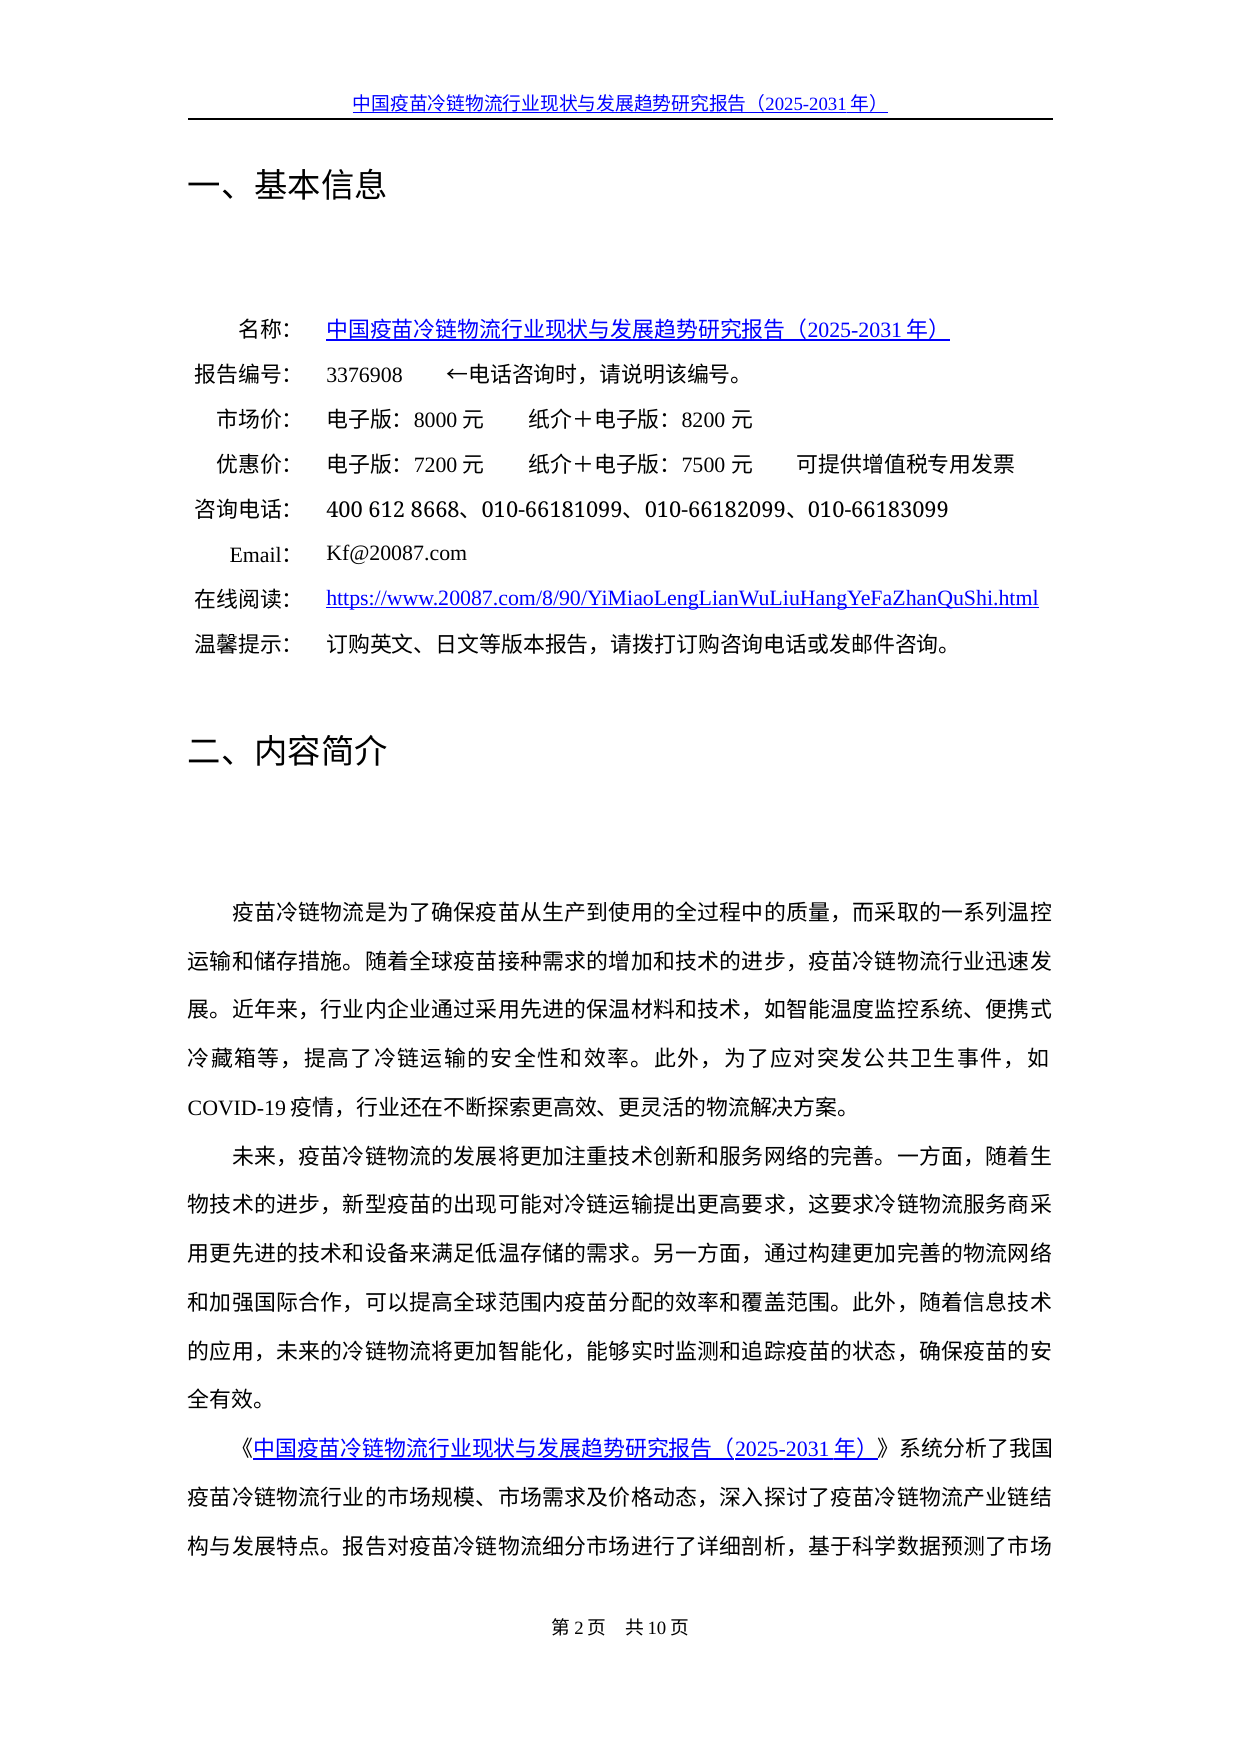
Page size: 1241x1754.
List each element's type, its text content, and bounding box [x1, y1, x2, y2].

table_cell [315, 582, 1073, 627]
table_cell 3376908 ←电话咨询时，请说明该编号。 [315, 357, 1073, 402]
table_cell 市场价： [167, 402, 315, 447]
title 二、内容简介 [187, 717, 1053, 782]
table_cell Email： [167, 537, 315, 582]
table_header 名称： [167, 312, 315, 357]
table_cell 优惠价： [167, 447, 315, 492]
table_header 中国疫苗冷链物流行业现状与发展趋势研究报告（2025-2031年） [315, 312, 1073, 357]
title 一、基本信息 [187, 150, 1053, 215]
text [187, 894, 1053, 1561]
table_cell 400 612 8668、010-66181099、010-66182099、010-66183099 [315, 492, 1073, 537]
table_cell 咨询电话： [167, 492, 315, 537]
table_cell 报告编号： [167, 357, 315, 402]
table_cell Kf@20087.com [315, 537, 1073, 582]
table_cell 温馨提示： [167, 627, 315, 672]
table_cell 电子版：8000 元 纸介＋电子版：8200 元 [315, 402, 1073, 447]
table_cell 在线阅读： [167, 582, 315, 627]
table_cell 订购英文、日文等版本报告，请拨打订购咨询电话或发邮件咨询。 [315, 627, 1073, 672]
table_cell 电子版：7200 元 纸介＋电子版：7500 元 可提供增值税专用发票 [315, 447, 1073, 492]
